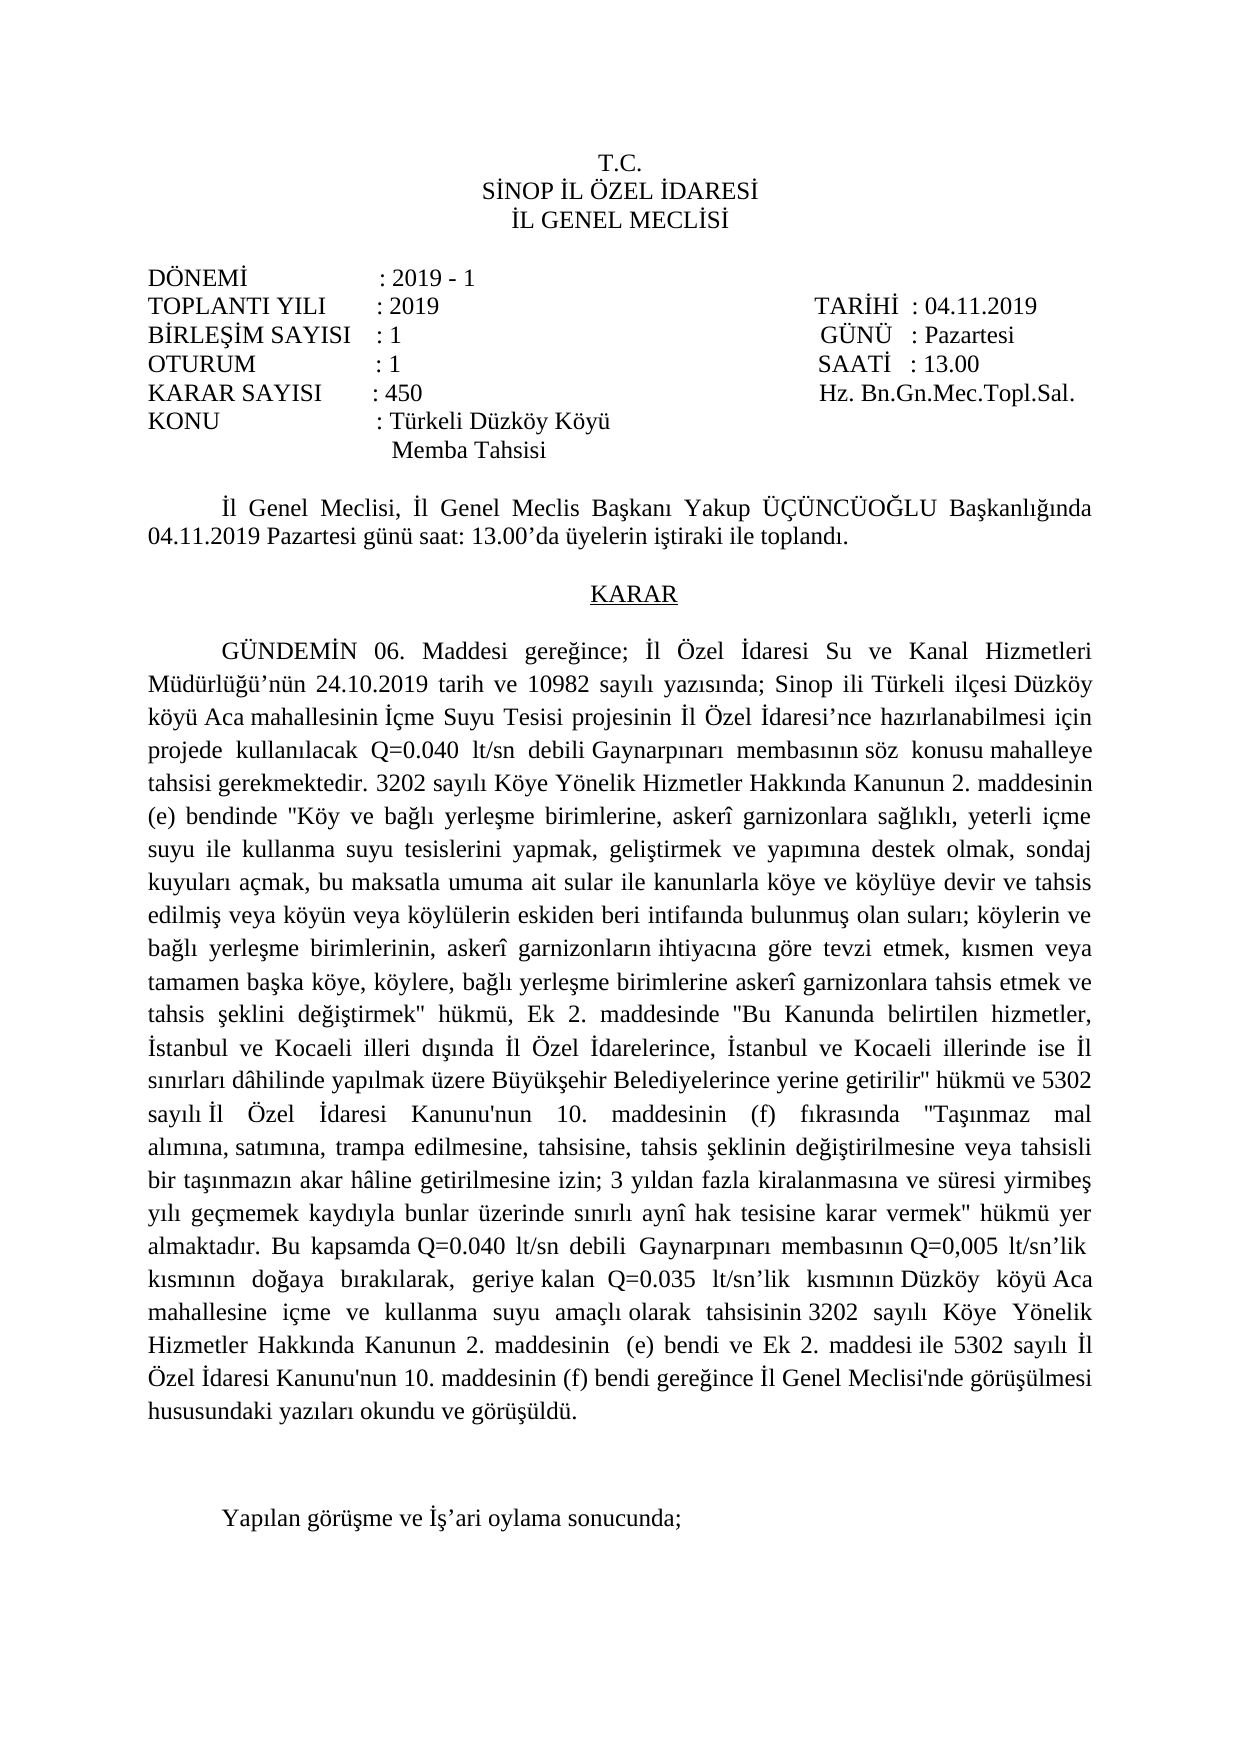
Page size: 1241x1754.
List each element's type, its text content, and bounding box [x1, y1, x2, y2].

text Yapılan görüşme ve İş’ari oylama sonucunda; [148, 1503, 1093, 1532]
text OTURUM : 1 SAATİ : 13.00 [148, 349, 1093, 378]
text GÜNDEMİN 06. Maddesi gereğince; İl Özel İdaresi Su ve Kanal Hizmetleri Müdürlüğü’nün 24.10.2019 tarih ve 10982 sayılı yazısında; Sinop ili Türkeli ilçesi Düzköy köyü Aca mahallesinin İçme Suyu Tesisi projesinin İl Özel İdaresi’nce hazırlanabilmesi için projede kullanılacak Q=0.040 lt/sn debili Gaynarpınarı membasının söz konusu mahalleye tahsisi gerekmektedir. 3202 sayılı Köye Yönelik Hizmetler Hakkında Kanunun 2. maddesinin (e) bendinde ''Köy ve bağlı yerleşme birimlerine, askerî garnizonlara sağlıklı, yeterli içme suyu ile kullanma suyu tesislerini yapmak, geliştirmek ve yapımına destek olmak, sondaj kuyuları açmak, bu maksatla umuma ait sular ile kanunlarla köye ve köylüye devir ve tahsis edilmiş veya köyün veya köylülerin eskiden beri intifaında bulunmuş olan suları; köylerin ve bağlı yerleşme birimlerinin, askerî garnizonların ihtiyacına göre tevzi etmek, kısmen veya tamamen başka köye, köylere, bağlı yerleşme birimlerine askerî garnizonlara tahsis etmek ve tahsis şeklini değiştirmek'' hükmü, Ek 2. maddesinde ''Bu Kanunda belirtilen hizmetler, İstanbul ve Kocaeli illeri dışında İl Özel İdarelerince, İstanbul ve Kocaeli illerinde ise İl sınırları dâhilinde yapılmak üzere Büyükşehir Belediyelerince yerine getirilir'' hükmü ve 5302 sayılı İl Özel İdaresi Kanunu'nun 10. maddesinin (f) fıkrasında ''Taşınmaz mal alımına, satımına, trampa edilmesine, tahsisine, tahsis şeklinin değiştirilmesine veya tahsisli bir taşınmazın akar hâline getirilmesine izin; 3 yıldan fazla kiralanmasına ve süresi yirmibeş yılı geçmemek kaydıyla bunlar üzerinde sınırlı aynî hak tesisine karar vermek'' hükmü yer almaktadır. Bu kapsamda Q=0.040 lt/sn debili Gaynarpınarı membasının Q=0,005 lt/sn’lik kısmının doğaya bırakılarak, geriye kalan Q=0.035 lt/sn’lik kısmının Düzköy köyü Aca mahallesine içme ve kullanma suyu amaçlı olarak tahsisinin 3202 sayılı Köye Yönelik Hizmetler Hakkında Kanunun 2. maddesinin (e) bendi ve Ek 2. maddesi ile 5302 sayılı İl Özel İdaresi Kanunu'nun 10. maddesinin (f) bendi gereğince İl Genel Meclisi'nde görüşülmesi hususundaki yazıları okundu ve görüşüldü. [148, 636, 1093, 1424]
text T.C. [148, 148, 1093, 176]
text İL GENEL MECLİSİ [148, 205, 1093, 234]
text DÖNEMİ : 2019 - 1 [148, 263, 1093, 291]
text TOPLANTI YILI : 2019 TARİHİ : 04.11.2019 [148, 291, 1093, 320]
text SİNOP İL ÖZEL İDARESİ [148, 176, 1093, 205]
text KARAR SAYISI : 450 Hz. Bn.Gn.Mec.Topl.Sal. [148, 378, 1093, 406]
text KARAR [516, 579, 1093, 608]
text BİRLEŞİM SAYISI : 1 GÜNÜ : Pazartesi [148, 320, 1093, 349]
text İl Genel Meclisi, İl Genel Meclis Başkanı Yakup ÜÇÜNCÜOĞLU Başkanlığında 04.11.2019 Pazartesi günü saat: 13.00’da üyelerin iştiraki ile toplandı. [148, 493, 1093, 550]
text KONU : Türkeli Düzköy Köyü Memba Tahsisi [148, 406, 1093, 464]
